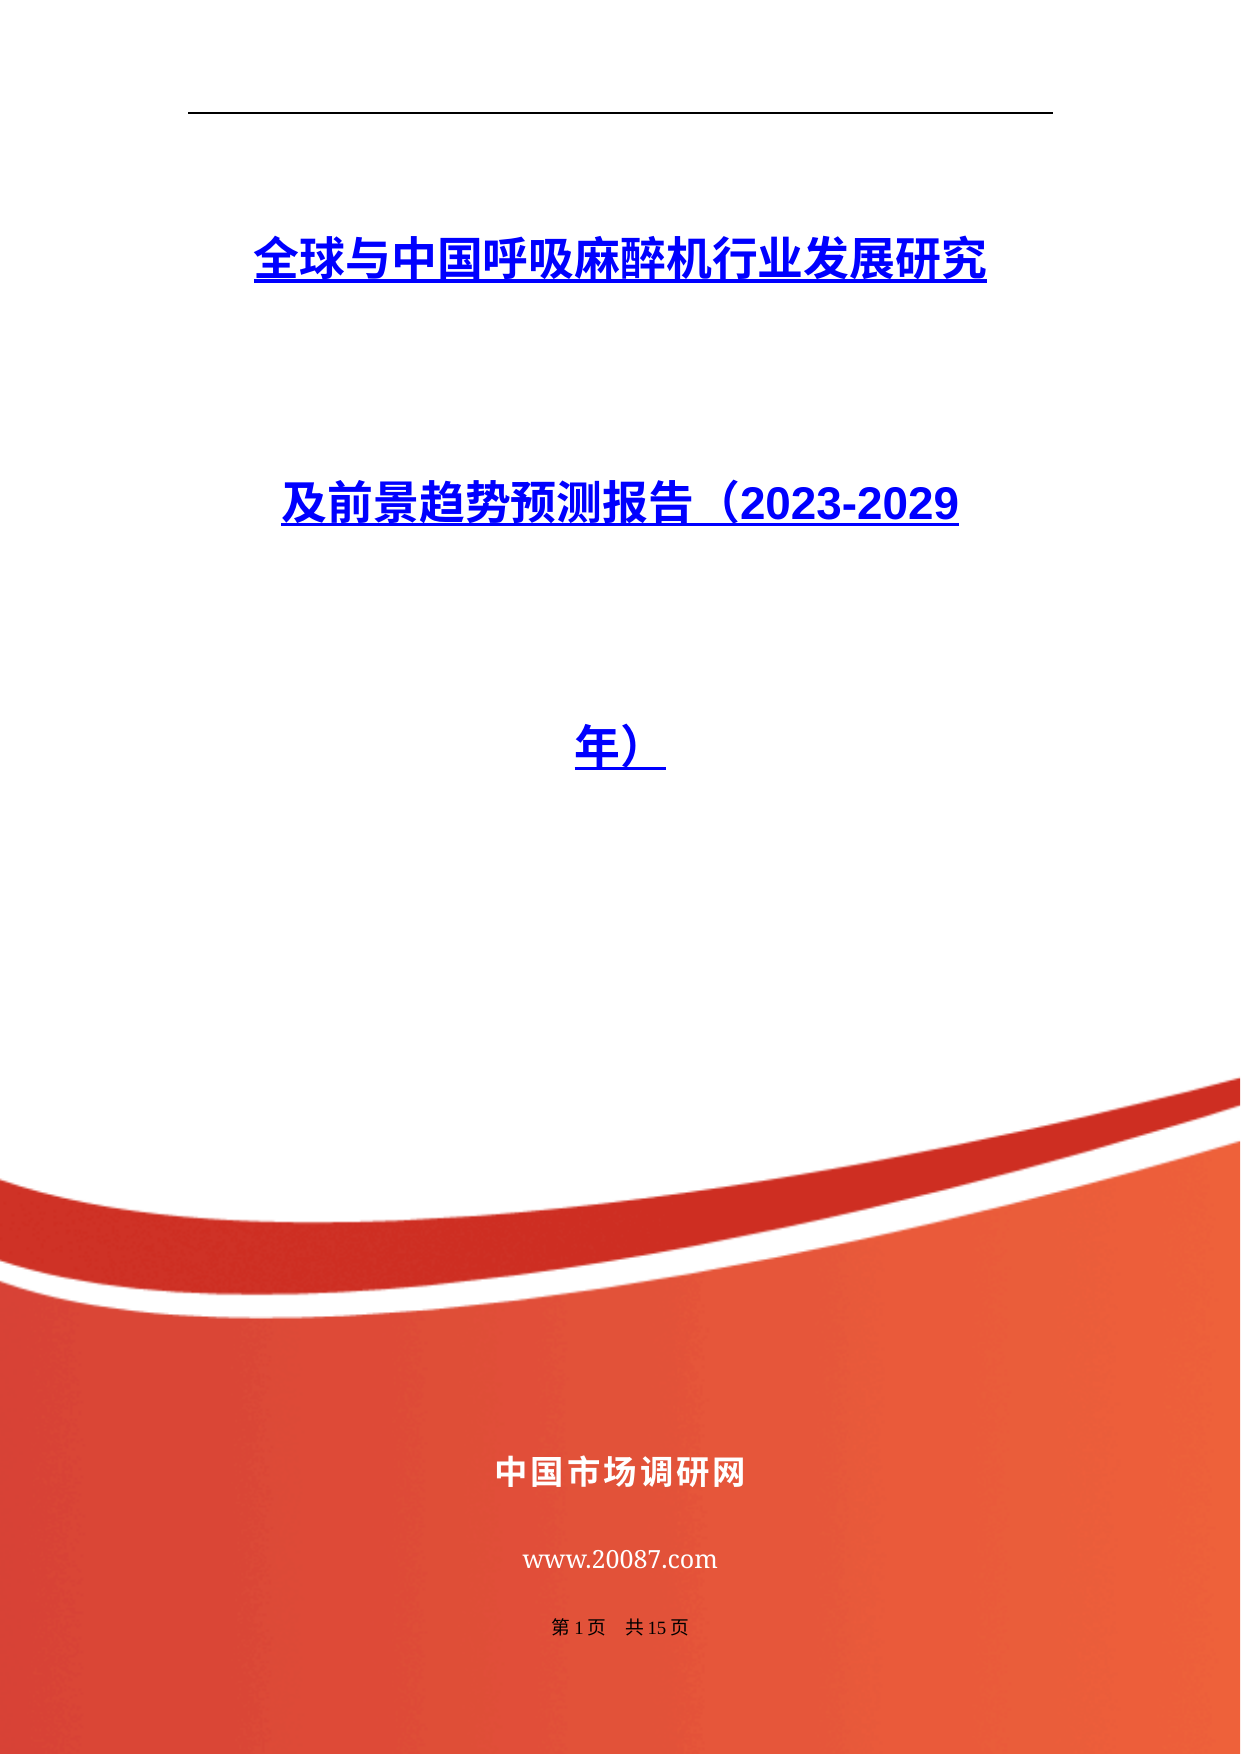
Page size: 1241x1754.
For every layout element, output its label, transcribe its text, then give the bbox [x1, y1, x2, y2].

subtitle 中国市场调研网 [187, 1437, 1053, 1502]
table_header 全球与中国呼吸麻醉机行业发展研究及前景趋势预测报告（2023-2029年） [188, 207, 1053, 871]
picture [0, 1006, 1241, 1754]
text www.20087.com [187, 1526, 1053, 1591]
